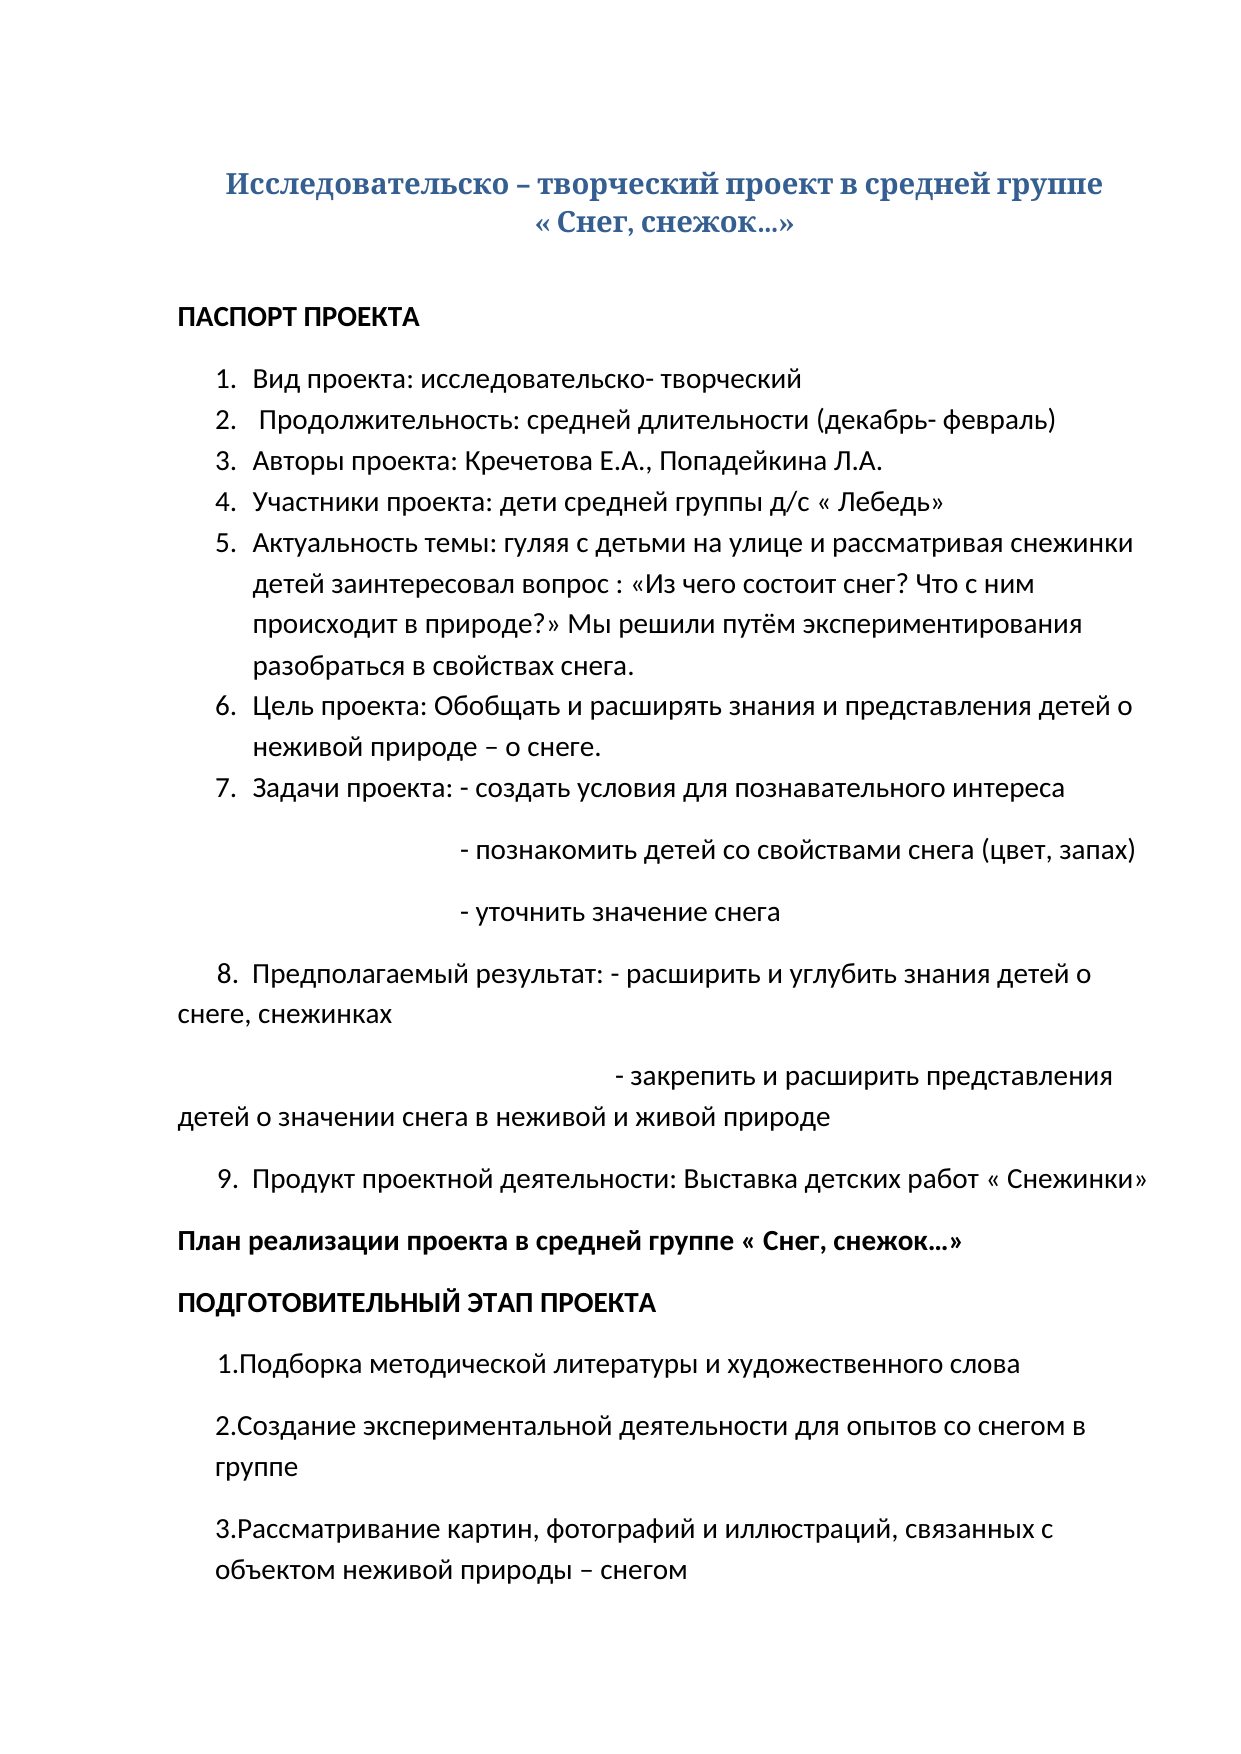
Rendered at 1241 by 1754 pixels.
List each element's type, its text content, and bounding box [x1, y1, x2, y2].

list Задачи проекта: - создать условия для познавательного интереса [215, 769, 1152, 805]
subtitle Исследовательско – творческий проект в средней группе [177, 168, 1152, 202]
list Авторы проекта: Кречетова Е.А., Попадейкина Л.А. [215, 442, 1152, 477]
text 8. Предполагаемый результат: - расширить и углубить знания детей о снеге, снежинках [177, 955, 1152, 1031]
list Актуальность темы: гуляя с детьми на улице и рассматривая снежинки детей заинтересовал вопрос : «Из чего состоит снег? Что с ним происходит в природе?» Мы решили путём экспериментирования разобраться в свойствах снега. [215, 524, 1152, 682]
text ПАСПОРТ ПРОЕКТА [177, 298, 1152, 334]
text - уточнить значение снега [177, 893, 1152, 928]
text 9. Продукт проектной деятельности: Выставка детских работ « Снежинки» [177, 1160, 1152, 1196]
list Продолжительность: средней длительности (декабрь- февраль) [215, 401, 1152, 437]
text 2.Создание экспериментальной деятельности для опытов со снегом в группе [215, 1407, 1152, 1484]
text План реализации проекта в средней группе « Снег, снежок…» [177, 1222, 1152, 1257]
text ПОДГОТОВИТЕЛЬНЫЙ ЭТАП ПРОЕКТА [177, 1284, 1152, 1319]
list Вид проекта: исследовательско- творческий [215, 360, 1152, 396]
list Участники проекта: дети средней группы д/с « Лебедь» [215, 483, 1152, 518]
text - познакомить детей со свойствами снега (цвет, запах) [177, 831, 1152, 867]
subtitle « Снег, снежок…» [177, 207, 1152, 240]
list Цель проекта: Обобщать и расширять знания и представления детей о неживой природе – о снеге. [215, 687, 1152, 764]
text 1.Подборка методической литературы и художественного слова [177, 1345, 1152, 1381]
text - закрепить и расширить представления детей о значении снега в неживой и живой природе [177, 1057, 1152, 1134]
text 3.Рассматривание картин, фотографий и иллюстраций, связанных с объектом неживой природы – снегом [215, 1510, 1152, 1586]
